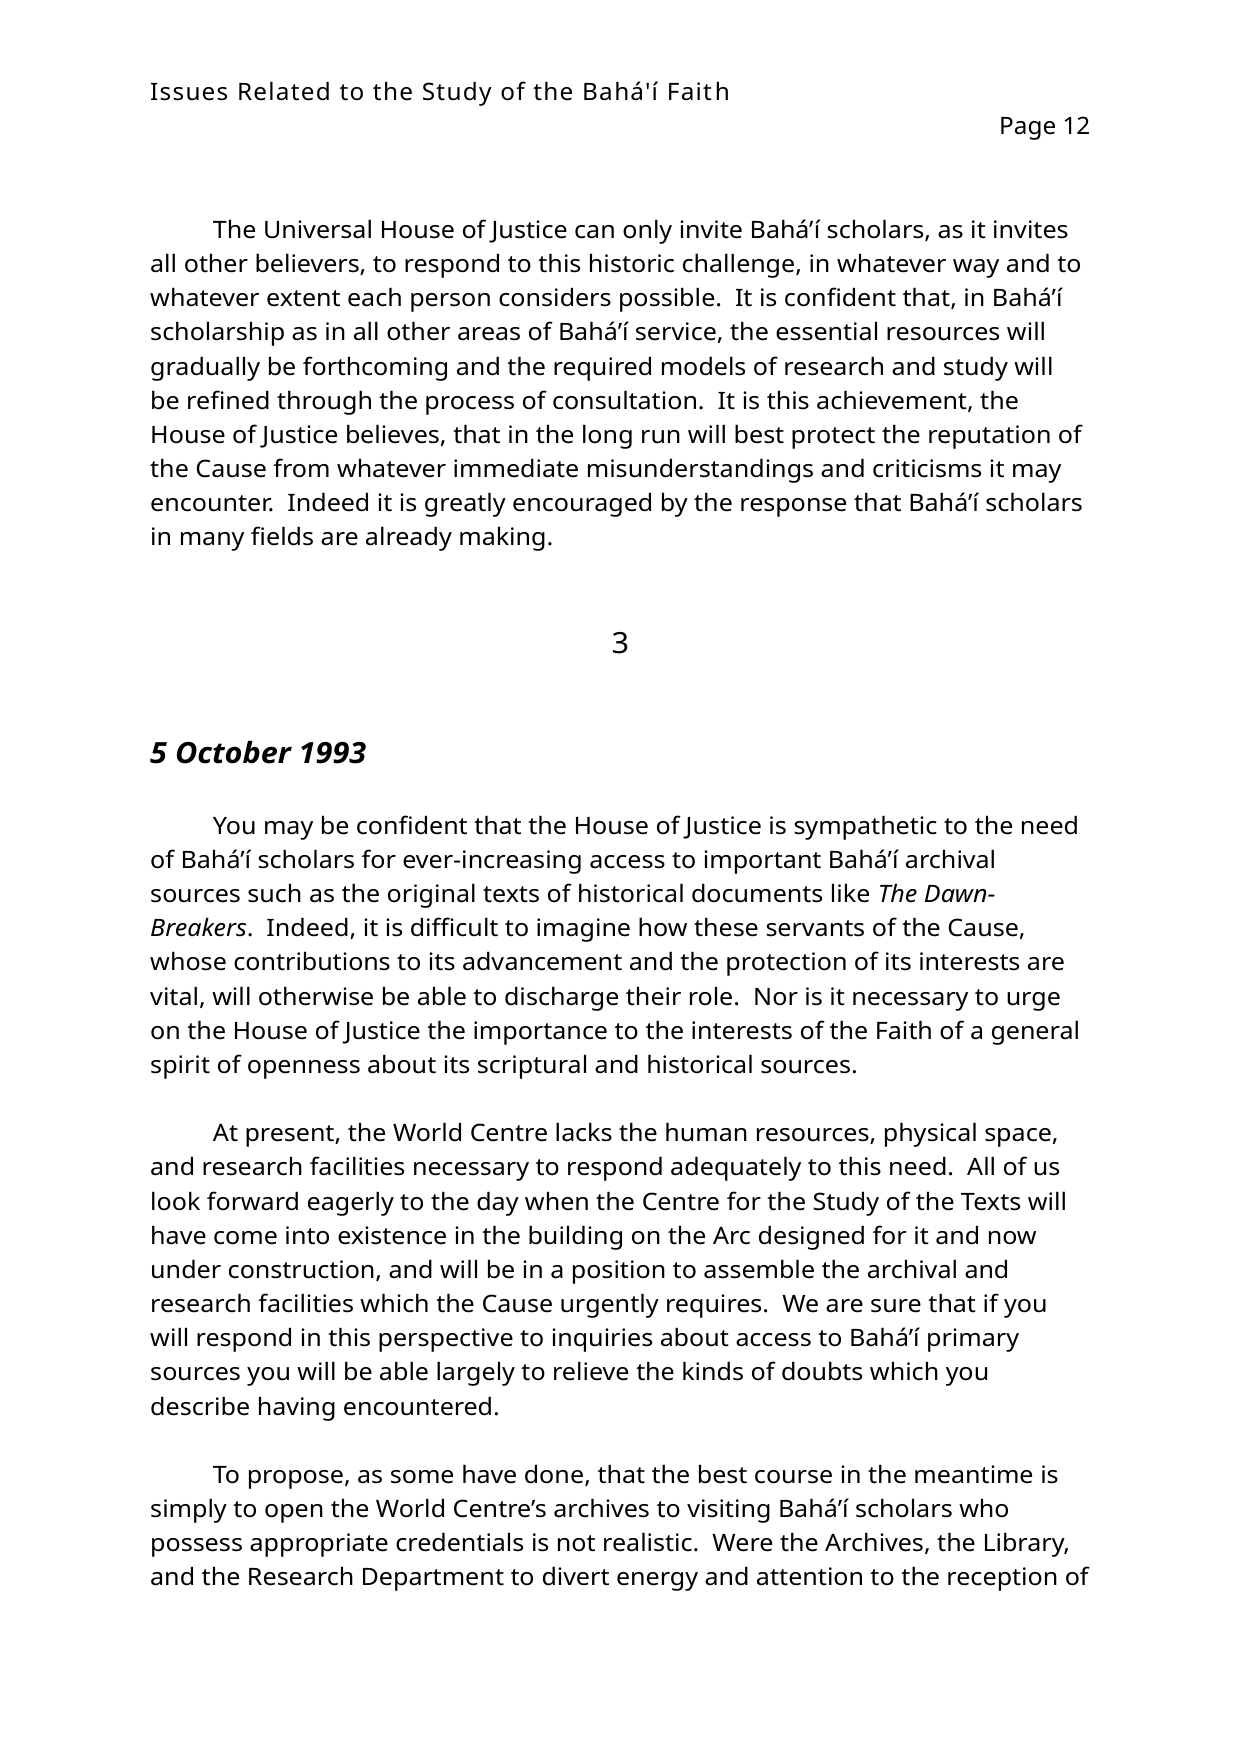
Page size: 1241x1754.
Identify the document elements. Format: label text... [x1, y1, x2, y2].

text The Universal House of Justice can only invite Bahá’í scholars, as it invites all other believers, to respond to this historic challenge, in whatever way and to whatever extent each person considers possible. It is confident that, in Bahá’í scholarship as in all other areas of Bahá’í service, the essential resources will gradually be forthcoming and the required models of research and study will be refined through the process of consultation. It is this achievement, the House of Justice believes, that in the long run will best protect the reputation of the Cause from whatever immediate misunderstandings and criticisms it may encounter. Indeed it is greatly encouraged by the response that Bahá’í scholars in many fields are already making. [150, 213, 1090, 553]
text At present, the World Centre lacks the human resources, physical space, and research facilities necessary to respond adequately to this need. All of us look forward eagerly to the day when the Centre for the Study of the Texts will have come into existence in the building on the Arc designed for it and now under construction, and will be in a position to assemble the archival and research facilities which the Cause urgently requires. We are sure that if you will respond in this perspective to inquiries about access to Bahá’í primary sources you will be able largely to relieve the kinds of doubts which you describe having encountered. [150, 1116, 1090, 1422]
text 3 [150, 623, 1090, 662]
text You may be confident that the House of Justice is sympathetic to the need of Bahá’í scholars for ever-increasing access to important Bahá’í archival sources such as the original texts of historical documents like The Dawn-Breakers. Indeed, it is difficult to imagine how these servants of the Cause, whose contributions to its advancement and the protection of its interests are vital, will otherwise be able to discharge their role. Nor is it necessary to urge on the House of Justice the importance to the interests of the Faith of a general spirit of openness about its scriptural and historical sources. [150, 808, 1090, 1080]
text 5 October 1993 [150, 733, 1090, 772]
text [150, 1458, 1090, 1593]
